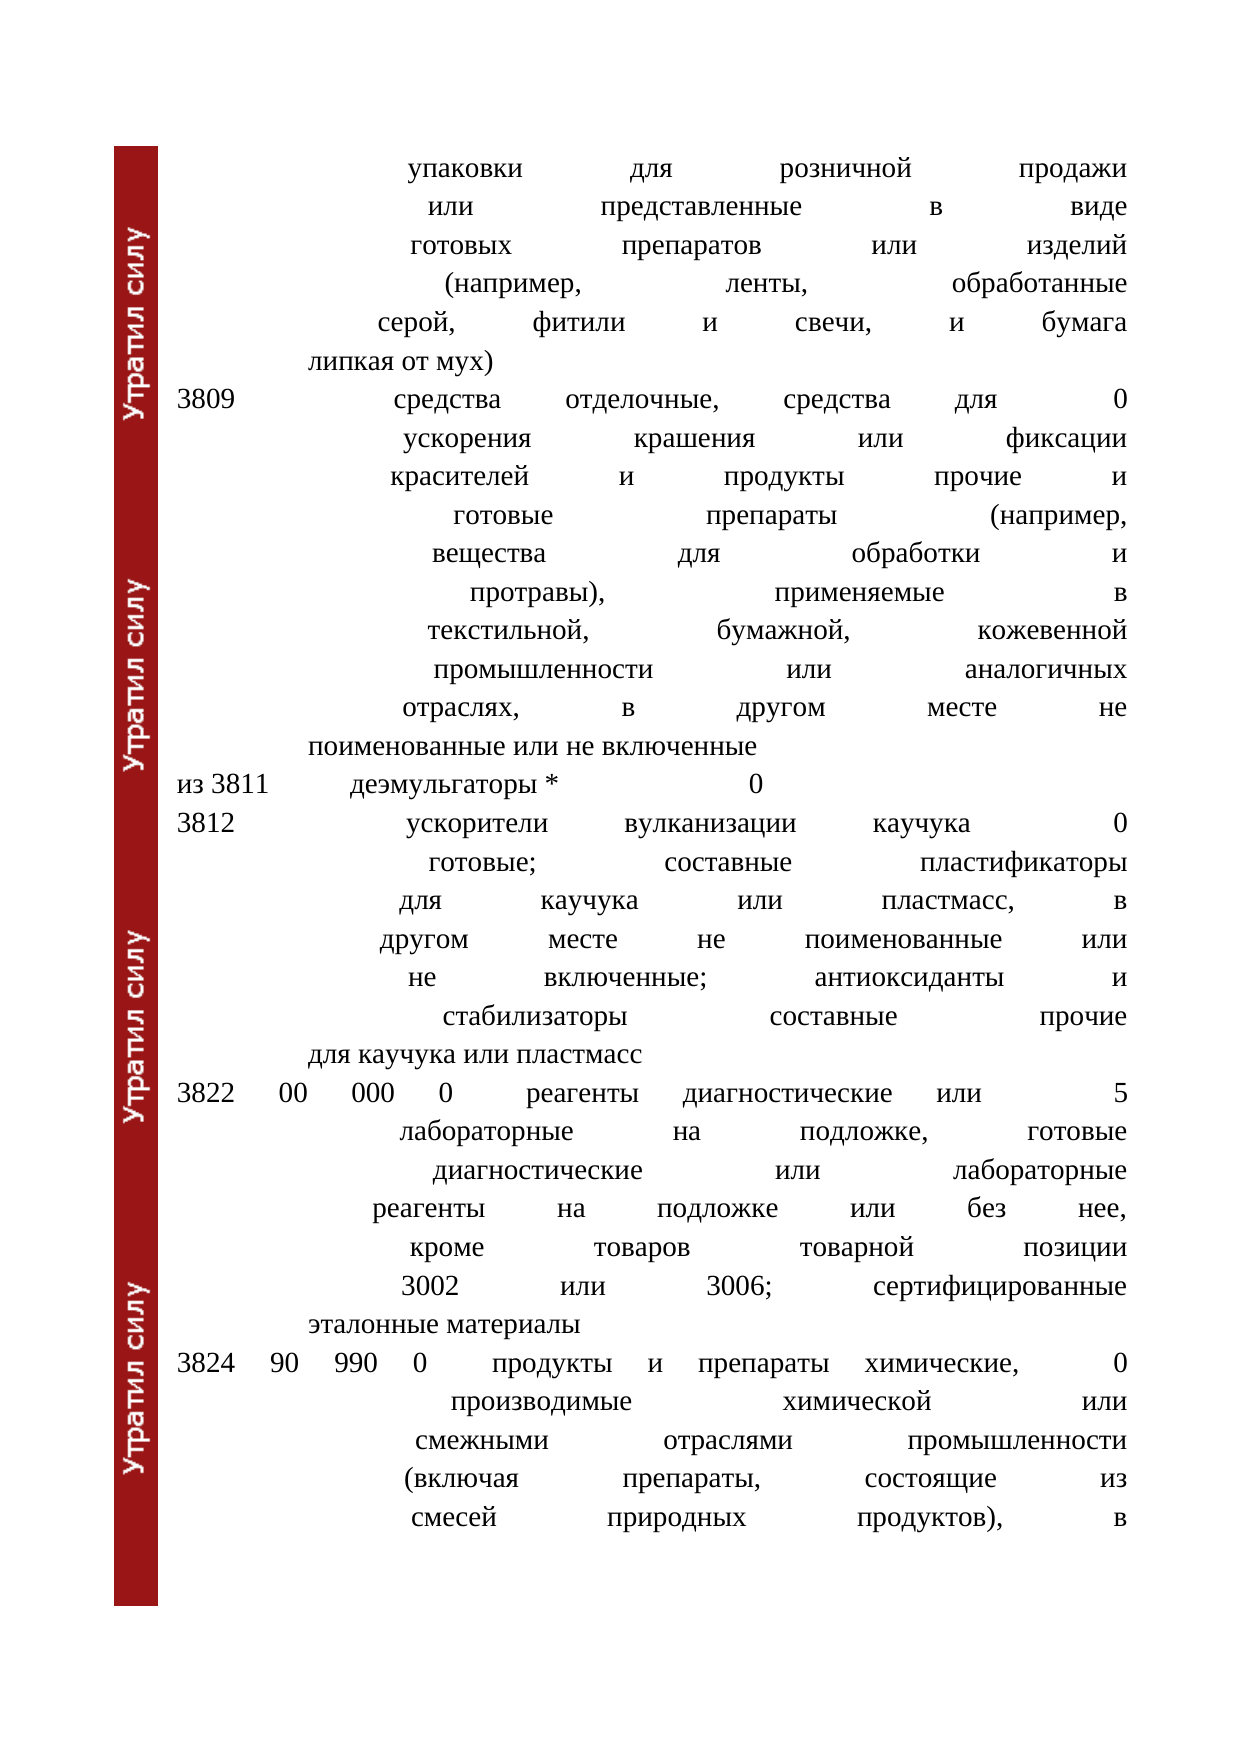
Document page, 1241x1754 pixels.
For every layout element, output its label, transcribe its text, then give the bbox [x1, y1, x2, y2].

text 3809 средства отделочные, средства для 0 ускорения крашения или фиксации красителей и продукты прочие и готовые препараты (например, вещества для обработки и протравы), применяемые в текстильной, бумажной, кожевенной промышленности или аналогичных отраслях, в другом месте не поименованные или не включенные [112, 381, 1128, 762]
text из 3811 деэмульгаторы * 0 [112, 767, 1128, 800]
picture [114, 146, 158, 150]
picture [114, 762, 158, 767]
picture [114, 1070, 158, 1075]
text 3822 00 000 0 реагенты диагностические или 5 лабораторные на подложке, готовые диагностические или лабораторные реагенты на подложке или без нее, кроме товаров товарной позиции 3002 или 3006; сертифицированные эталонные материалы [112, 1075, 1128, 1340]
picture [114, 1340, 158, 1345]
picture [114, 800, 158, 805]
picture [114, 1532, 158, 1606]
text 3812 ускорители вулканизации каучука 0 готовые; составные пластификаторы для каучука или пластмасс, в другом месте не поименованные или не включенные; антиоксиданты и стабилизаторы составные прочие для каучука или пластмасс [112, 805, 1128, 1070]
picture [114, 376, 158, 381]
